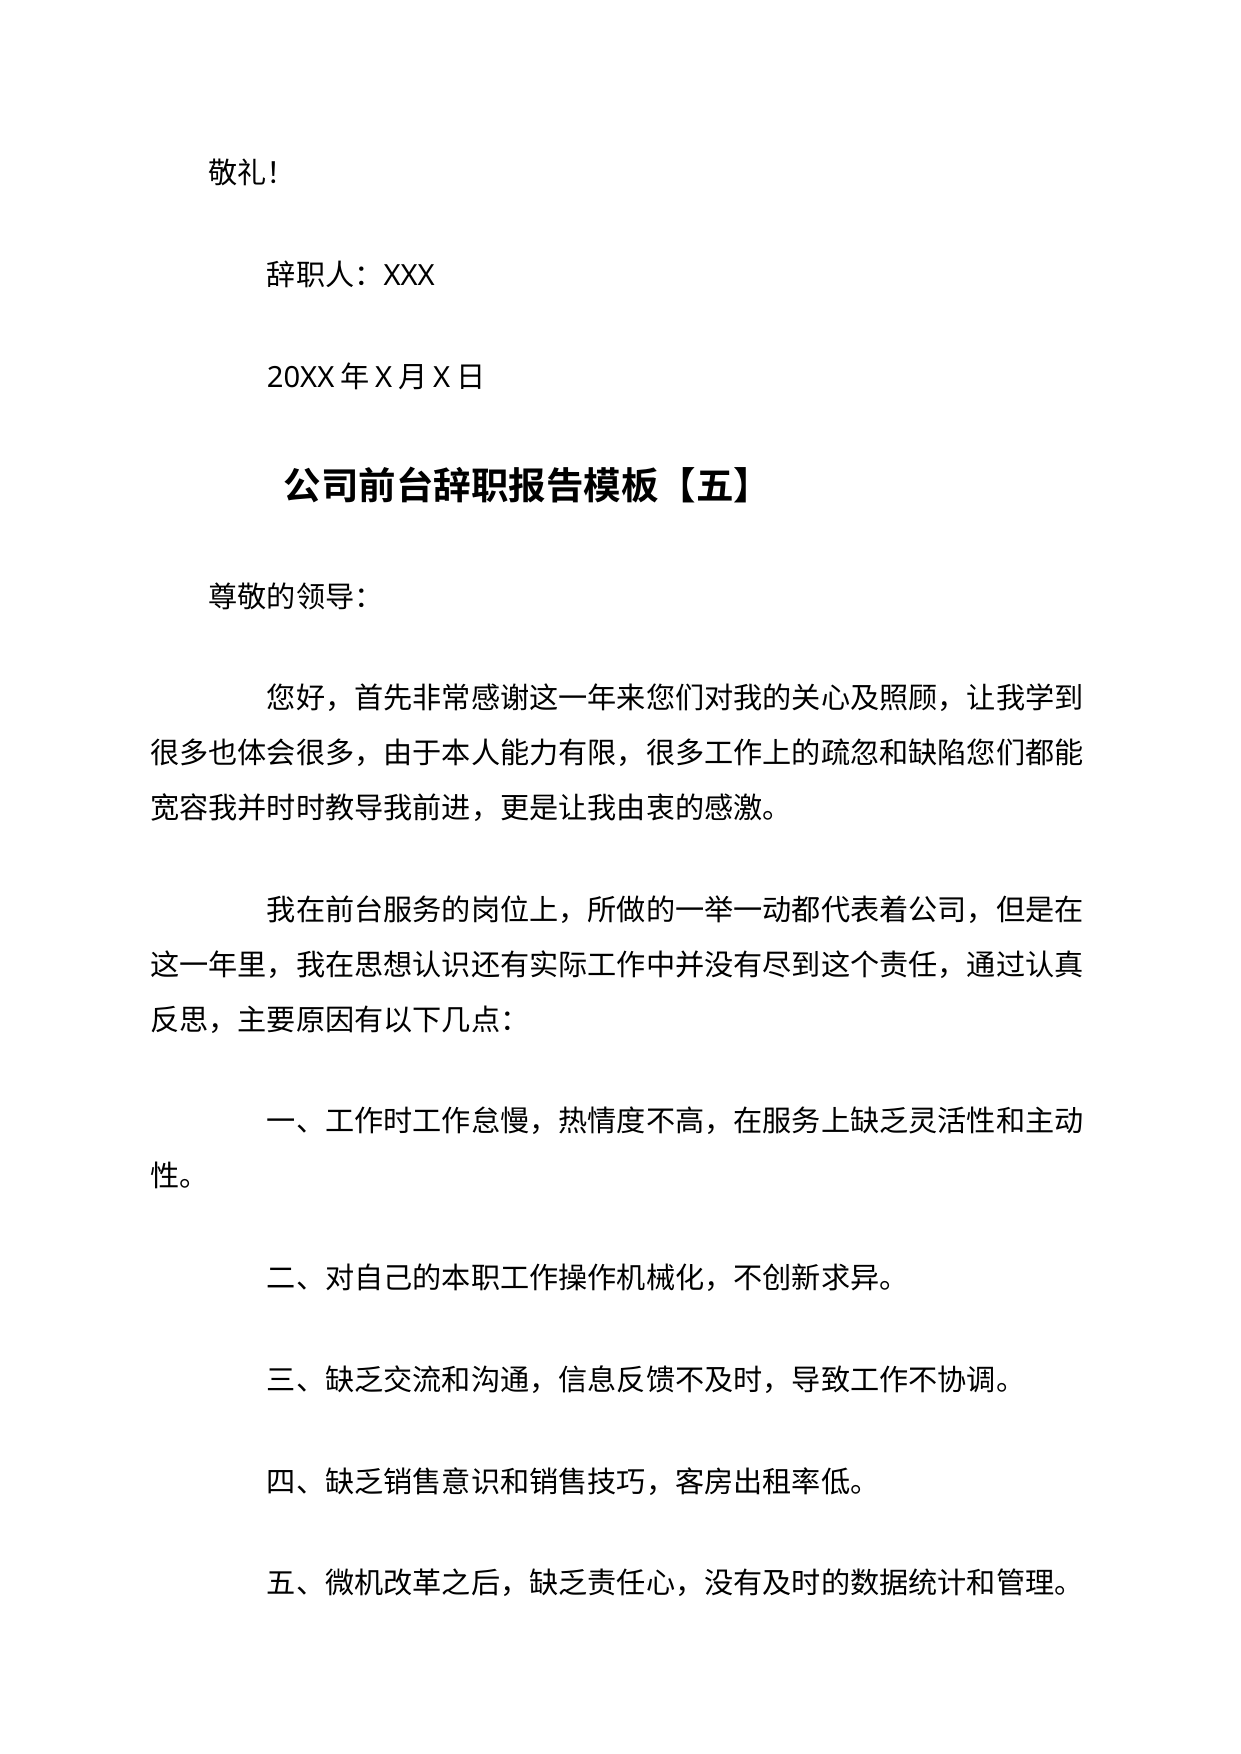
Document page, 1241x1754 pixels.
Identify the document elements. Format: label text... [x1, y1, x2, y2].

text 20XX年X月X日 [150, 354, 1090, 396]
text 敬礼！ [150, 150, 1090, 192]
text 我在前台服务的岗位上，所做的一举一动都代表着公司，但是在这一年里，我在思想认识还有实际工作中并没有尽到这个责任，通过认真反思，主要原因有以下几点： [150, 886, 1090, 1038]
text 四、缺乏销售意识和销售技巧，客房出租率低。 [150, 1458, 1090, 1501]
text 尊敬的领导： [150, 573, 1090, 615]
text 公司前台辞职报告模板【五】 [150, 456, 1090, 510]
text 二、对自己的本职工作操作机械化，不创新求异。 [150, 1255, 1090, 1297]
text 您好，首先非常感谢这一年来您们对我的关心及照顾，让我学到很多也体会很多，由于本人能力有限，很多工作上的疏忽和缺陷您们都能宽容我并时时教导我前进，更是让我由衷的感激。 [150, 675, 1090, 827]
text 五、微机改革之后，缺乏责任心，没有及时的数据统计和管理。 [150, 1560, 1090, 1602]
text 一、工作时工作怠慢，热情度不高，在服务上缺乏灵活性和主动性。 [150, 1098, 1090, 1195]
text 三、缺乏交流和沟通，信息反馈不及时，导致工作不协调。 [150, 1356, 1090, 1399]
text 辞职人：XXX [150, 252, 1090, 294]
